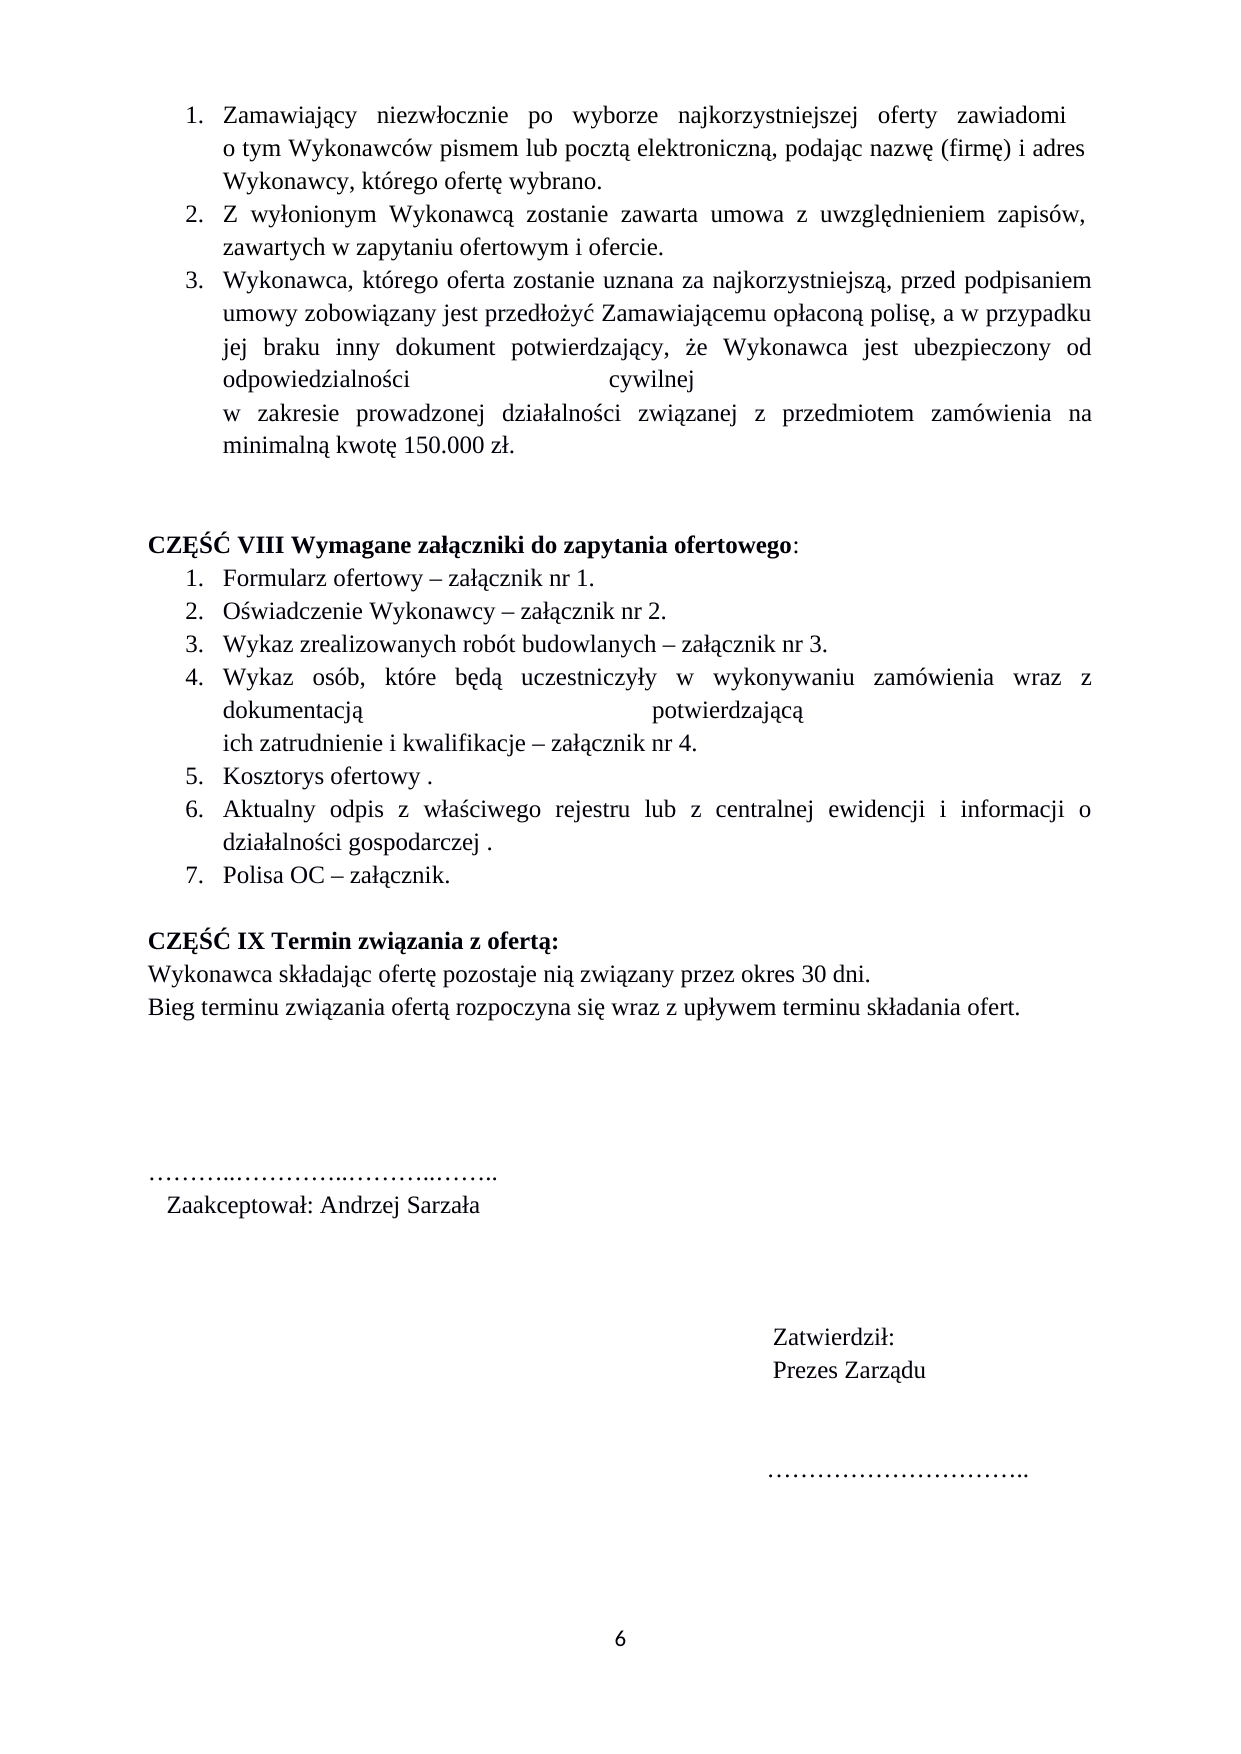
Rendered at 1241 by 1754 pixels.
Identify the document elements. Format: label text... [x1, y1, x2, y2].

text Zaakceptował: Andrzej Sarzała [148, 1190, 1092, 1219]
text ………..…………..………..…….. [148, 1157, 1092, 1186]
list Oświadczenie Wykonawcy – załącznik nr 2. [185, 596, 1092, 624]
list Formularz ofertowy – załącznik nr 1. [185, 563, 1092, 591]
text Wykonawca składając ofertę pozostaje nią związany przez okres 30 dni. [148, 959, 1092, 988]
text Prezes Zarządu [148, 1355, 1092, 1384]
list Wykaz zrealizowanych robót budowlanych – załącznik nr 3. [185, 629, 1092, 657]
text Bieg terminu związania ofertą rozpoczyna się wraz z upływem terminu składania ofert. [148, 992, 1092, 1021]
list Polisa OC – załącznik. [185, 860, 1092, 889]
text ………………………….. [148, 1454, 1092, 1483]
list Wykonawca, którego oferta zostanie uznana za najkorzystniejszą, przed podpisaniem umowy zobowiązany jest przedłożyć Zamawiającemu opłaconą polisę, a w przypadku jej braku inny dokument potwierdzający, że Wykonawca jest ubezpieczony od odpowiedzialności cywilnej w zakresie prowadzonej działalności związanej z przedmiotem zamówienia na minimalną kwotę 150.000 zł. [185, 266, 1092, 459]
list Z wyłonionym Wykonawcą zostanie zawarta umowa z uwzględnieniem zapisów, zawartych w zapytaniu ofertowym i ofercie. [185, 199, 1087, 261]
list Aktualny odpis z właściwego rejestru lub z centralnej ewidencji i informacji o działalności gospodarczej . [185, 794, 1092, 856]
list Zamawiający niezwłocznie po wyborze najkorzystniejszej oferty zawiadomi o tym Wykonawców pismem lub pocztą elektroniczną, podając nazwę (firmę) i adres Wykonawcy, którego ofertę wybrano. [185, 100, 1087, 195]
list Kosztorys ofertowy . [185, 761, 1092, 789]
text CZĘŚĆ IX Termin związania z ofertą: [148, 926, 1092, 955]
text Zatwierdził: [148, 1322, 1092, 1351]
text CZĘŚĆ VIII Wymagane załączniki do zapytania ofertowego: [148, 530, 1092, 558]
list Wykaz osób, które będą uczestniczyły w wykonywaniu zamówienia wraz z dokumentacją potwierdzającą ich zatrudnienie i kwalifikacje – załącznik nr 4. [185, 662, 1092, 757]
